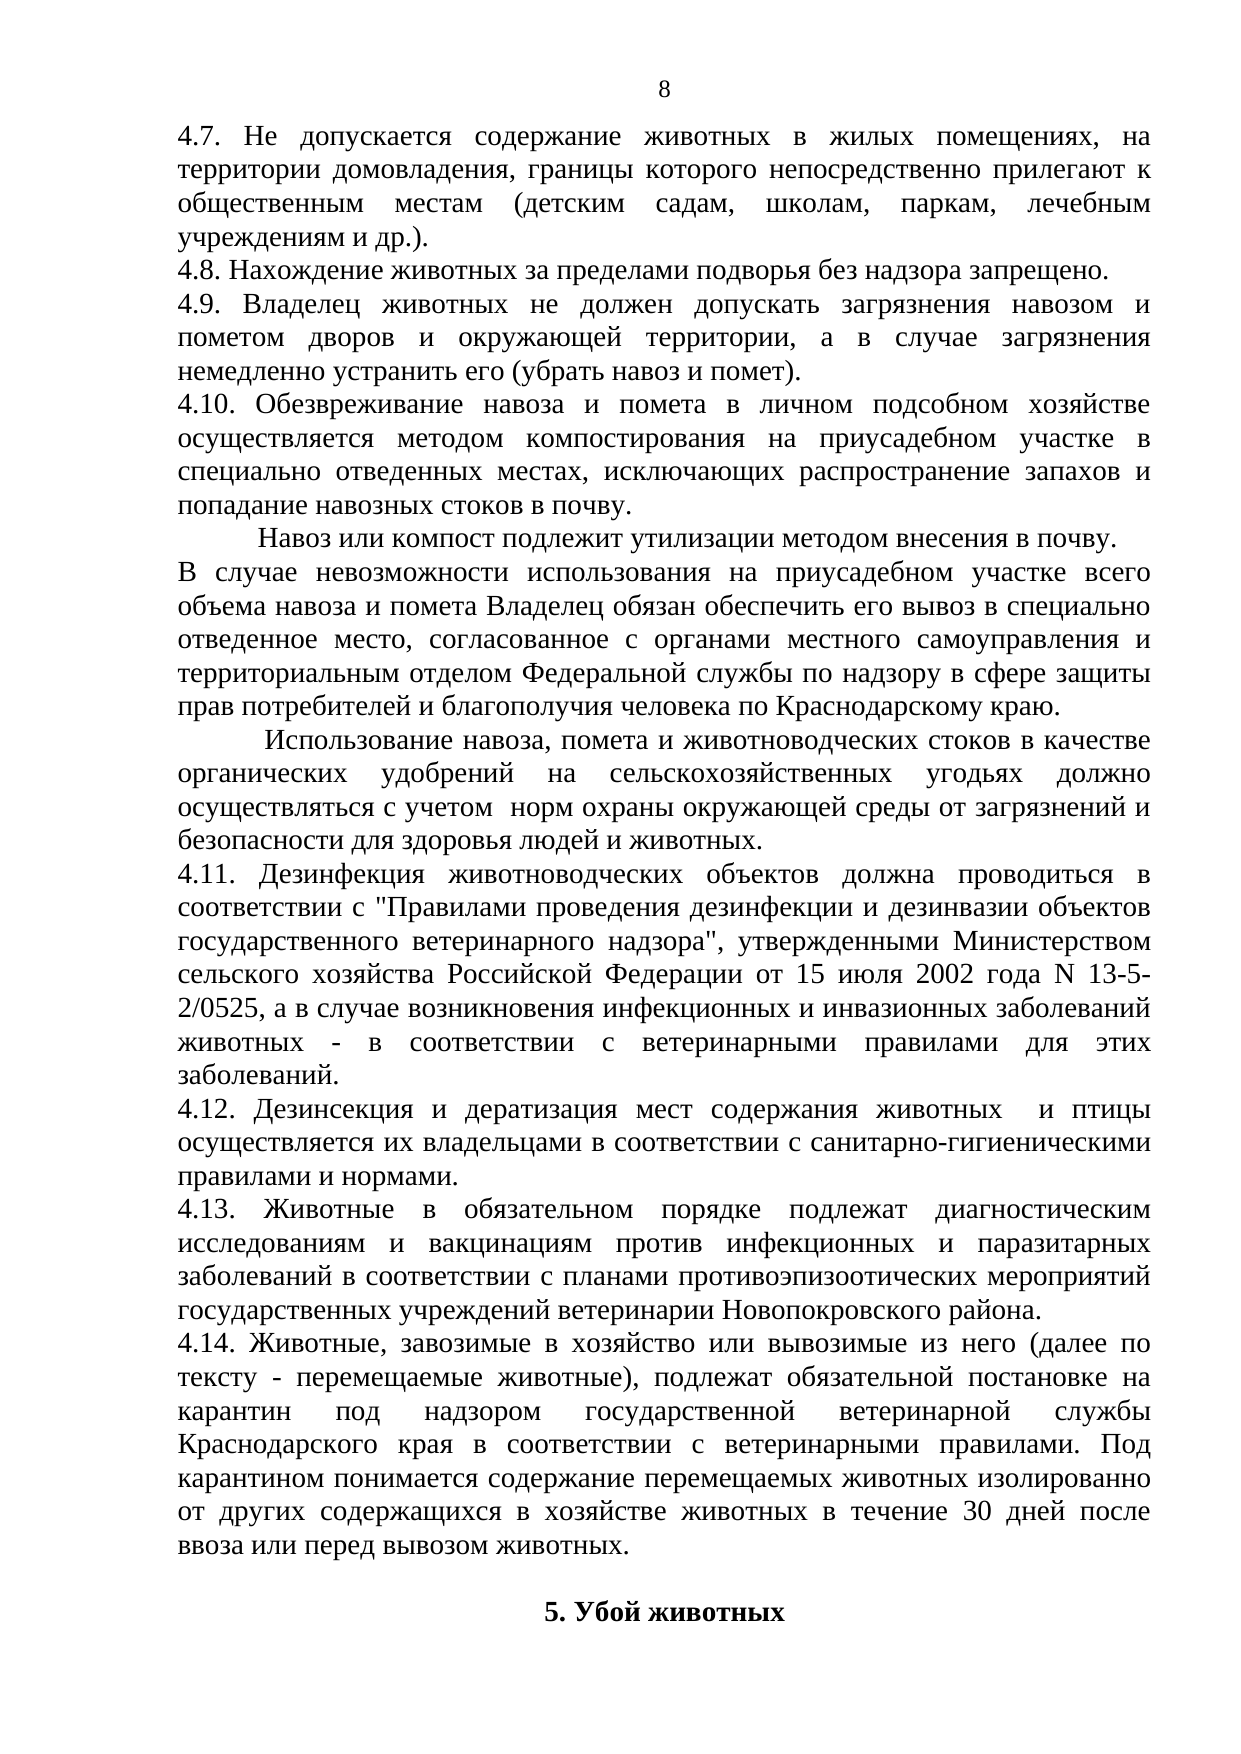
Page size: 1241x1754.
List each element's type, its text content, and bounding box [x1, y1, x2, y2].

text 4.8. Нахождение животных за пределами подворья без надзора запрещено. [177, 252, 1152, 286]
text 4.14. Животные, завозимые в хозяйство или вывозимые из него (далее по тексту - перемещаемые животные), подлежат обязательной постановке на карантин под надзором государственной ветеринарной службы Краснодарского края в соответствии с ветеринарными правилами. Под карантином понимается содержание перемещаемых животных изолированно от других содержащихся в хозяйстве животных в течение 30 дней после ввоза или перед вывозом животных. [177, 1326, 1152, 1560]
text 4.12. Дезинсекция и дератизация мест содержания животных и птицы осуществляется их владельцами в соответствии с санитарно-гигиеническими правилами и нормами. [177, 1091, 1152, 1191]
text В случае невозможности использования на приусадебном участке всего объема навоза и помета Владелец обязан обеспечить его вывоз в специально отведенное место, согласованное с органами местного самоуправления и территориальным отделом Федеральной службы по надзору в сфере защиты прав потребителей и благополучия человека по Краснодарскому краю. [177, 554, 1152, 722]
text 4.13. Животные в обязательном порядке подлежат диагностическим исследованиям и вакцинациям против инфекционных и паразитарных заболеваний в соответствии с планами противоэпизоотических мероприятий государственных учреждений ветеринарии Новопокровского района. [177, 1191, 1152, 1326]
text Использование навоза, помета и животноводческих стоков в качестве органических удобрений на сельскохозяйственных угодьях должно осуществляться с учетом норм охраны окружающей среды от загрязнений и безопасности для здоровья людей и животных. [177, 722, 1152, 856]
text 5. Убой животных [177, 1594, 1152, 1627]
text 4.11. Дезинфекция животноводческих объектов должна проводиться в соответствии с "Правилами проведения дезинфекции и дезинвазии объектов государственного ветеринарного надзора", утвержденными Министерством сельского хозяйства Российской Федерации от 15 июля 2002 года N 13-5-2/0525, а в случае возникновения инфекционных и инвазионных заболеваний животных - в соответствии с ветеринарными правилами для этих заболеваний. [177, 856, 1152, 1091]
text Навоз или компост подлежит утилизации методом внесения в почву. [177, 521, 1152, 554]
text 4.7. Не допускается содержание животных в жилых помещениях, на территории домовладения, границы которого непосредственно прилегают к общественным местам (детским садам, школам, паркам, лечебным учреждениям и др.). [177, 118, 1152, 252]
text 4.9. Владелец животных не должен допускать загрязнения навозом и пометом дворов и окружающей территории, а в случае загрязнения немедленно устранить его (убрать навоз и помет). [177, 286, 1152, 386]
text 4.10. Обезвреживание навоза и помета в личном подсобном хозяйстве осуществляется методом компостирования на приусадебном участке в специально отведенных местах, исключающих распространение запахов и попадание навозных стоков в почву. [177, 386, 1152, 521]
